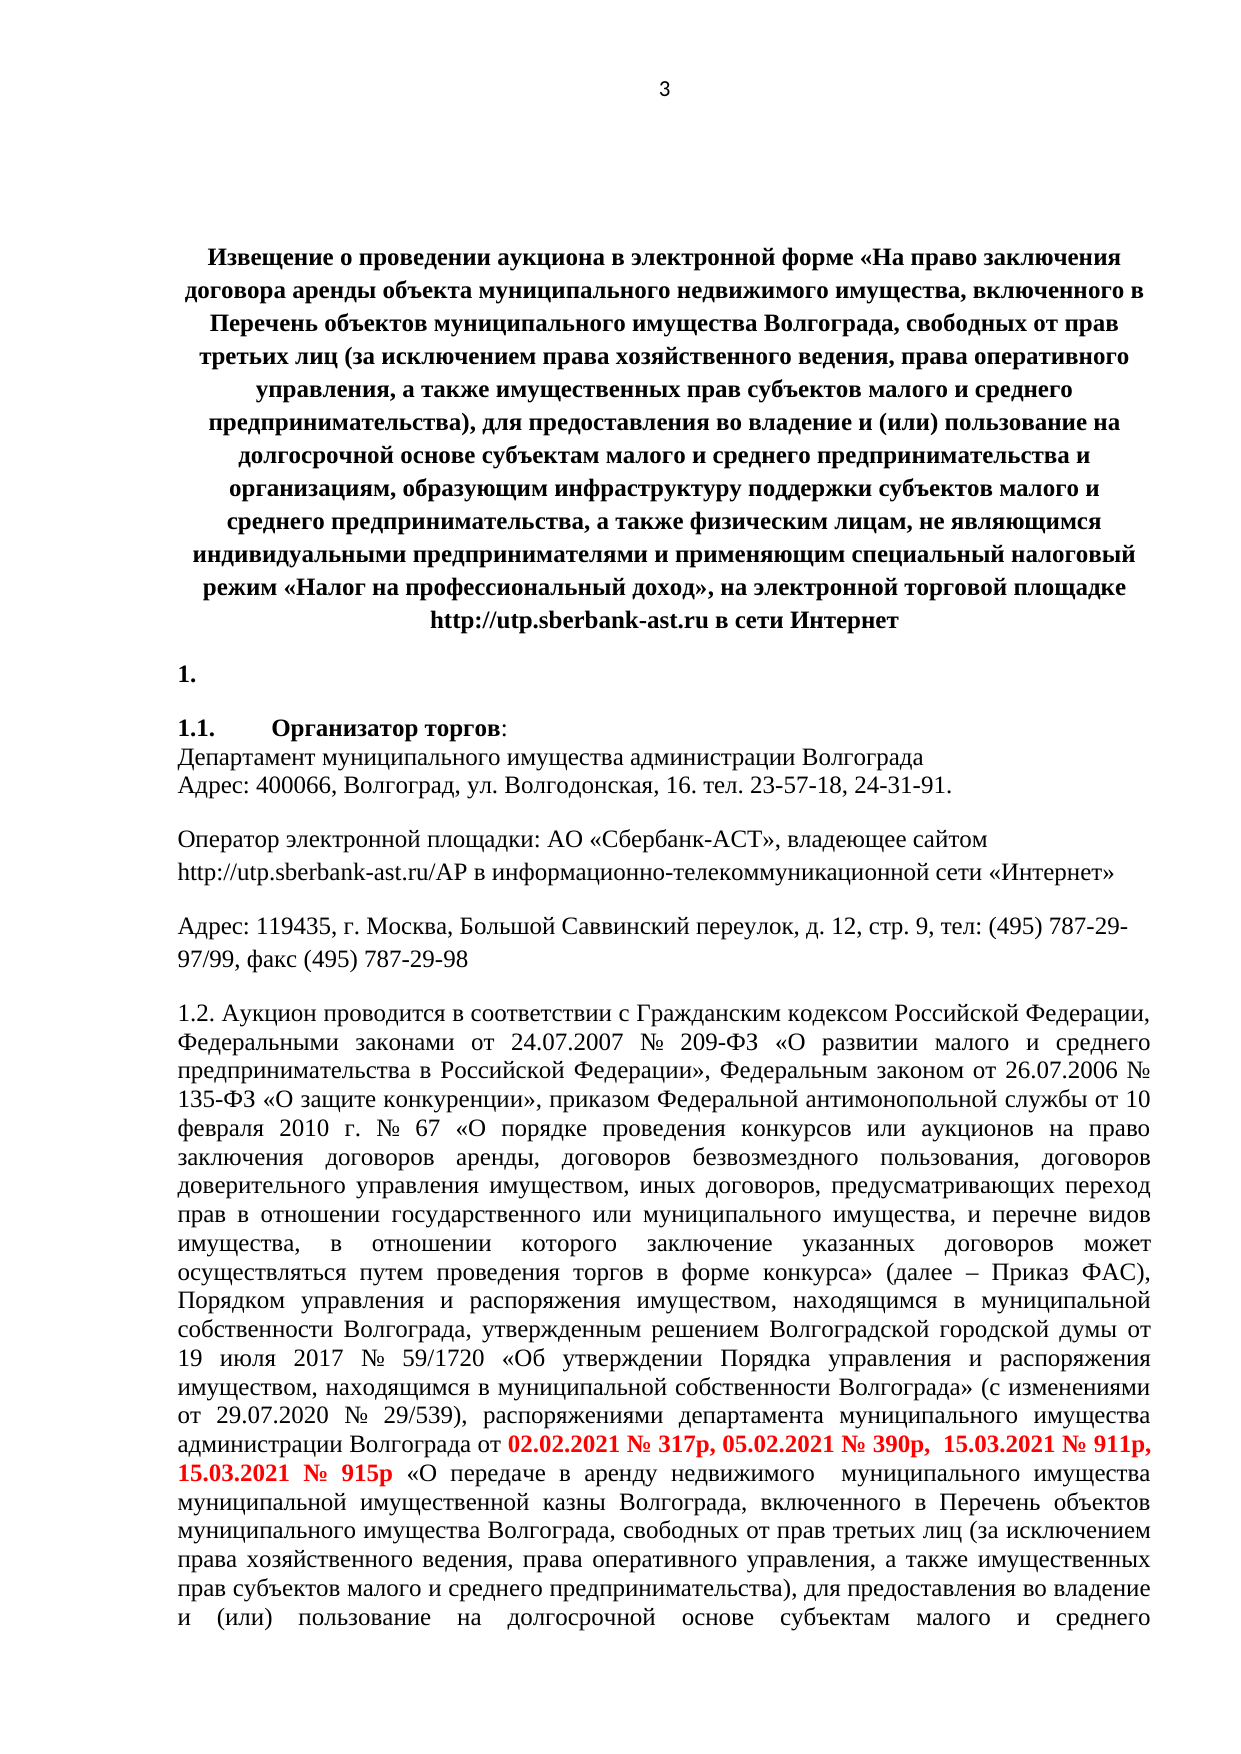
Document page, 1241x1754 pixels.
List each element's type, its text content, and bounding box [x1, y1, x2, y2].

text Адрес: 119435, г. Москва, Большой Саввинский переулок, д. 12, стр. 9, тел: (495) 787-29-97/99, факс (495) 787-29-98 [177, 911, 1152, 973]
list Организатор торгов: [177, 713, 1146, 742]
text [177, 998, 1152, 1631]
text 1. [177, 659, 1152, 688]
text Извещение о проведении аукциона в электронной форме «На право заключения договора аренды объекта муниципального недвижимого имущества, включенного в Перечень объектов муниципального имущества Волгограда, свободных от прав третьих лиц (за исключением права хозяйственного ведения, права оперативного управления, а также имущественных прав субъектов малого и среднего предпринимательства), для предоставления во владение и (или) пользование на долгосрочной основе субъектам малого и среднего предпринимательства и организациям, образующим инфраструктуру поддержки субъектов малого и среднего предпринимательства, а также физическим лицам, не являющимся индивидуальными предпринимателями и применяющим специальный налоговый режим «Налог на профессиональный доход», на электронной торговой площадке http://utp.sberbank-ast.ru в сети Интернет [177, 242, 1152, 634]
text Адрес: 400066, Волгоград, ул. Волгодонская, 16. тел. 23-57-18, 24-31-91. [177, 770, 1152, 799]
text Оператор электронной площадки: АО «Сбербанк-АСТ», владеющее сайтом http://utp.sberbank-ast.ru/AP в информационно-телекоммуникационной сети «Интернет» [177, 824, 1152, 886]
text Департамент муниципального имущества администрации Волгограда [177, 742, 1146, 770]
